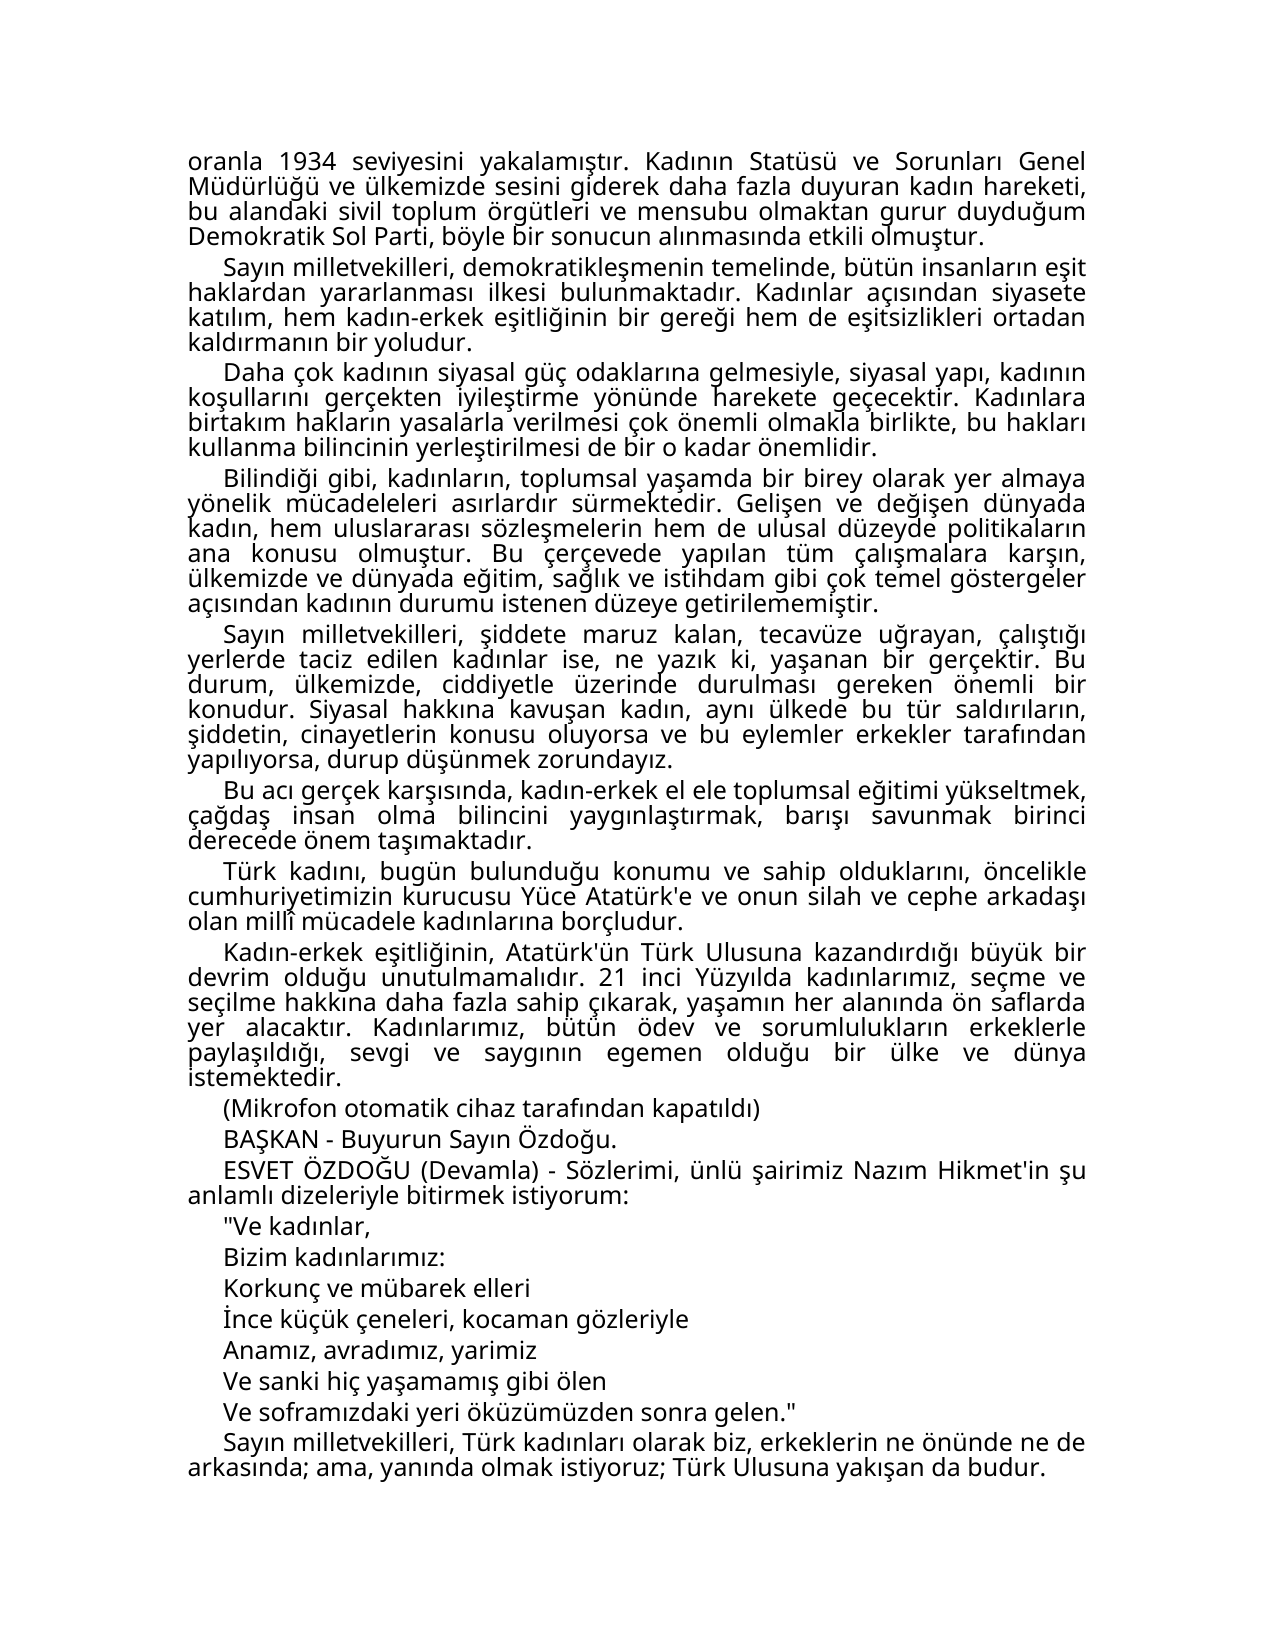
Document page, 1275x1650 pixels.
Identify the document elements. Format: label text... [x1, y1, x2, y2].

text Bizim kadınlarımız: [187, 1246, 1087, 1271]
text ESVET ÖZDOĞU (Devamla) - Sözlerimi, ünlü şairimiz Nazım Hikmet'in şu anlamlı dizeleriyle bitirmek istiyorum: [187, 1159, 1087, 1209]
text BAŞKAN - Buyurun Sayın Özdoğu. [187, 1128, 1087, 1153]
text Bilindiği gibi, kadınların, toplumsal yaşamda bir birey olarak yer almaya yönelik mücadeleleri asırlardır sürmektedir. Gelişen ve değişen dünyada kadın, hem uluslararası sözleşmelerin hem de ulusal düzeyde politikaların ana konusu olmuştur. Bu çerçevede yapılan tüm çalışmalara karşın, ülkemizde ve dünyada eğitim, sağlık ve istihdam gibi çok temel göstergeler açısından kadının durumu istenen düzeye getirilememiştir. [187, 468, 1087, 618]
text Bu acı gerçek karşısında, kadın-erkek el ele toplumsal eğitimi yükseltmek, çağdaş insan olma bilincini yaygınlaştırmak, barışı savunmak birinci derecede önem taşımaktadır. [187, 780, 1087, 855]
text Anamız, avradımız, yarimiz [187, 1339, 1087, 1364]
text Türk kadını, bugün bulunduğu konumu ve sahip olduklarını, öncelikle cumhuriyetimizin kurucusu Yüce Atatürk'e ve onun silah ve cephe arkadaşı olan millî mücadele kadınlarına borçludur. [187, 861, 1087, 936]
text Kadın-erkek eşitliğinin, Atatürk'ün Türk Ulusuna kazandırdığı büyük bir devrim olduğu unutulmamalıdır. 21 inci Yüzyılda kadınlarımız, seçme ve seçilme hakkına daha fazla sahip çıkarak, yaşamın her alanında ön saflarda yer alacaktır. Kadınlarımız, bütün ödev ve sorumlulukların erkeklerle paylaşıldığı, sevgi ve saygının egemen olduğu bir ülke ve dünya istemektedir. [187, 942, 1087, 1092]
text Sayın milletvekilleri, demokratikleşmenin temelinde, bütün insanların eşit haklardan yararlanması ilkesi bulunmaktadır. Kadınlar açısından siyasete katılım, hem kadın-erkek eşitliğinin bir gereği hem de eşitsizlikleri ortadan kaldırmanın bir yoludur. [187, 256, 1087, 356]
text Daha çok kadının siyasal güç odaklarına gelmesiyle, siyasal yapı, kadının koşullarını gerçekten iyileştirme yönünde harekete geçecektir. Kadınlara birtakım hakların yasalarla verilmesi çok önemli olmakla birlikte, bu hakları kullanma bilincinin yerleştirilmesi de bir o kadar önemlidir. [187, 362, 1087, 462]
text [187, 150, 1087, 250]
text Ve sanki hiç yaşamamış gibi ölen [187, 1370, 1087, 1395]
text "Ve kadınlar, [187, 1215, 1087, 1240]
text Korkunç ve mübarek elleri [187, 1277, 1087, 1302]
text İnce küçük çeneleri, kocaman gözleriyle [187, 1308, 1087, 1333]
text Sayın milletvekilleri, şiddete maruz kalan, tecavüze uğrayan, çalıştığı yerlerde taciz edilen kadınlar ise, ne yazık ki, yaşanan bir gerçektir. Bu durum, ülkemizde, ciddiyetle üzerinde durulması gereken önemli bir konudur. Siyasal hakkına kavuşan kadın, aynı ülkede bu tür saldırıların, şiddetin, cinayetlerin konusu oluyorsa ve bu eylemler erkekler tarafından yapılıyorsa, durup düşünmek zorundayız. [187, 624, 1087, 774]
text Ve soframızdaki yeri öküzümüzden sonra gelen." [187, 1401, 1087, 1426]
text Sayın milletvekilleri, Türk kadınları olarak biz, erkeklerin ne önünde ne de arkasında; ama, yanında olmak istiyoruz; Türk Ulusuna yakışan da budur. [187, 1432, 1087, 1482]
text (Mikrofon otomatik cihaz tarafından kapatıldı) [187, 1097, 1087, 1122]
